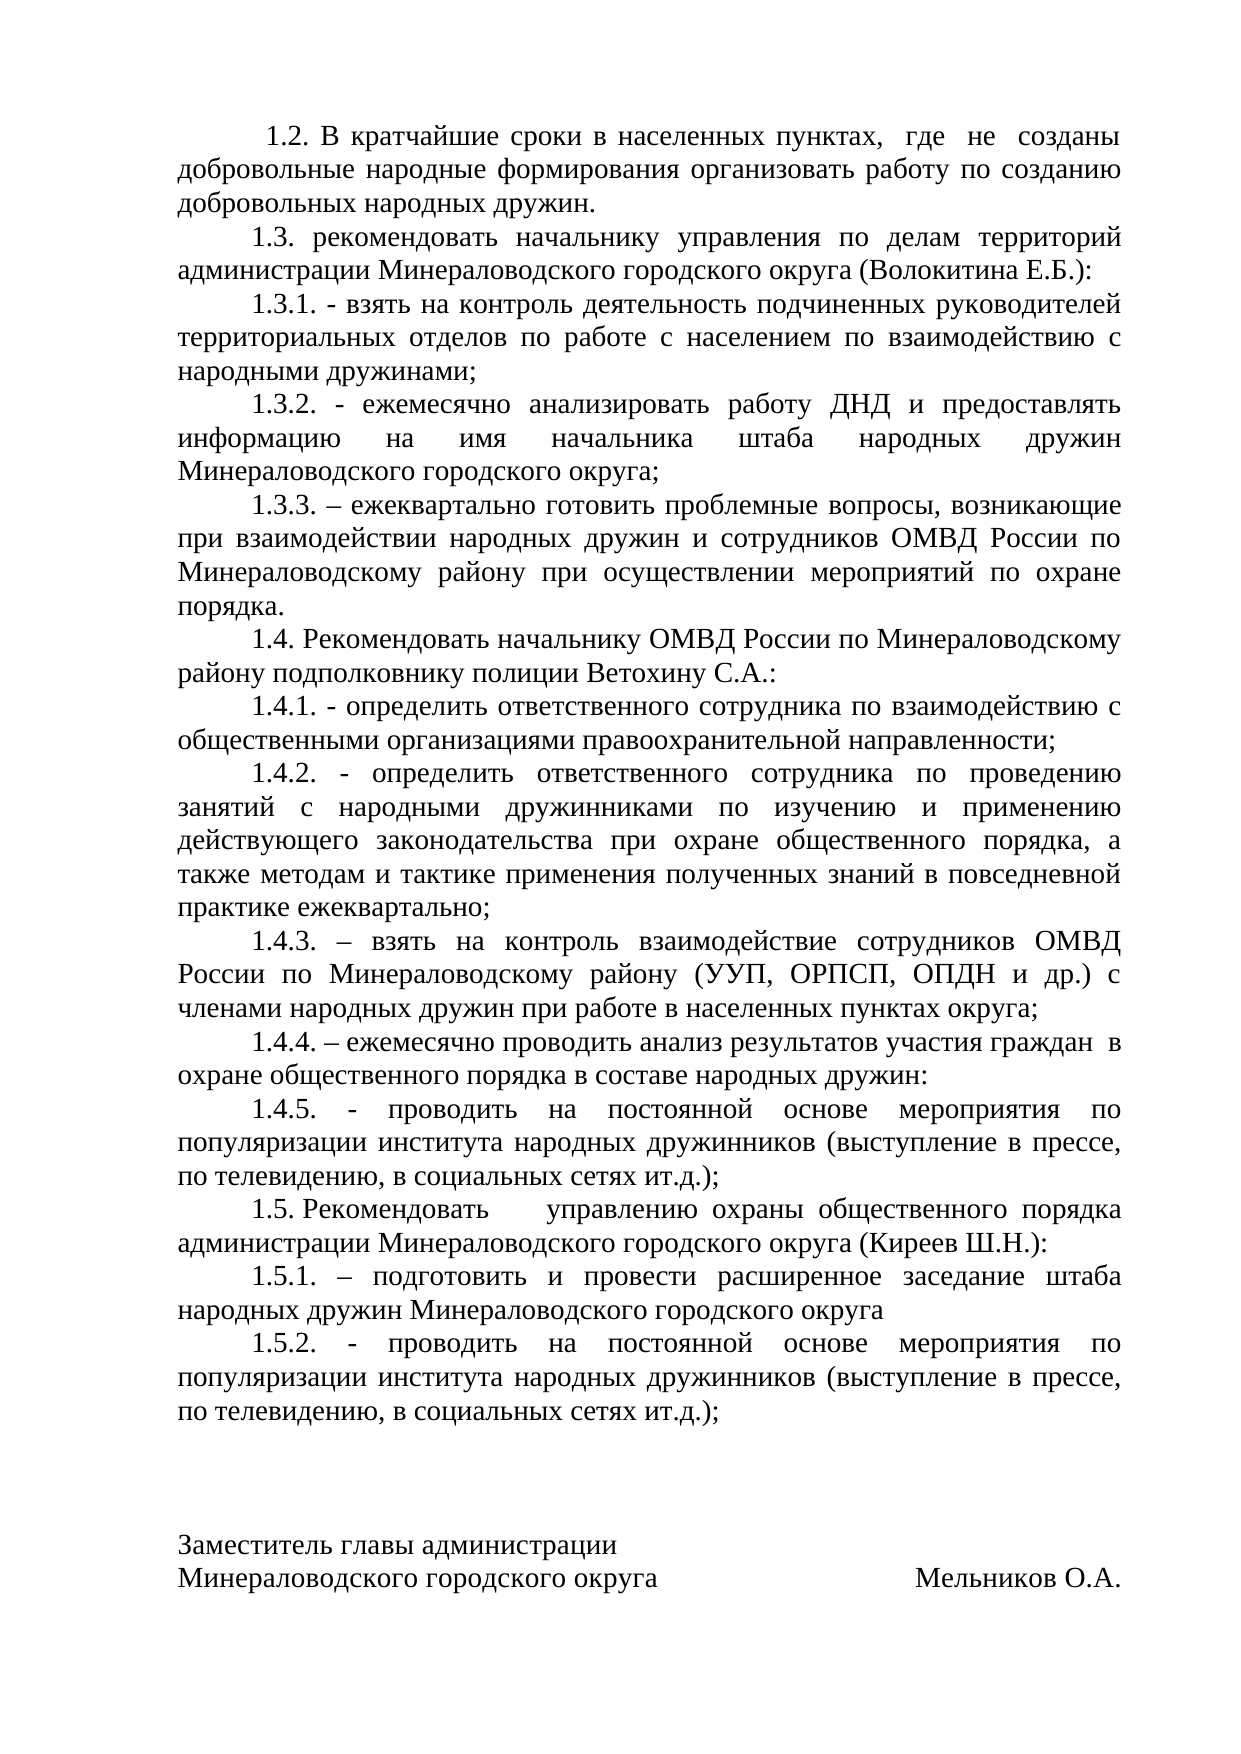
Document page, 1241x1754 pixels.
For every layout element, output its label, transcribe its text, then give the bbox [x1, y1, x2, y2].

text 1.4.3. – взять на контроль взаимодействие сотрудников ОМВД России по Минераловодскому району (УУП, ОРПСП, ОПДН и др.) с членами народных дружин при работе в населенных пунктах округа; [177, 923, 1122, 1024]
text Заместитель главы администрации [177, 1527, 1122, 1560]
text 1.4.1. - определить ответственного сотрудника по взаимодействию с общественными организациями правоохранительной направленности; [177, 688, 1122, 755]
text 1.3.3. – ежеквартально готовить проблемные вопросы, возникающие при взаимодействии народных дружин и сотрудников ОМВД России по Минераловодскому району при осуществлении мероприятий по охране порядка. [177, 487, 1122, 621]
text 1.3. рекомендовать начальнику управления по делам территорий администрации Минераловодского городского округа (Волокитина Е.Б.): [177, 219, 1122, 286]
text 1.5. Рекомендовать управлению охраны общественного порядка администрации Минераловодского городского округа (Киреев Ш.Н.): [177, 1191, 1122, 1258]
text 1.5.2. - проводить на постоянной основе мероприятия по популяризации института народных дружинников (выступление в прессе, по телевидению, в социальных сетях ит.д.); [177, 1326, 1122, 1426]
text 1.5.1. – подготовить и провести расширенное заседание штаба народных дружин Минераловодского городского округа [177, 1258, 1122, 1326]
text Минераловодского городского округа Мельников О.А. [177, 1560, 1122, 1594]
text 1.4.4. – ежемесячно проводить анализ результатов участия граждан в охране общественного порядка в составе народных дружин: [177, 1024, 1122, 1091]
text 1.3.1. - взять на контроль деятельность подчиненных руководителей территориальных отделов по работе с населением по взаимодействию с народными дружинами; [177, 286, 1122, 386]
text 1.2. В кратчайшие сроки в населенных пунктах, где не созданы добровольные народные формирования организовать работу по созданию добровольных народных дружин. [177, 118, 1122, 219]
text 1.4.5. - проводить на постоянной основе мероприятия по популяризации института народных дружинников (выступление в прессе, по телевидению, в социальных сетях ит.д.); [177, 1091, 1122, 1191]
text 1.4.2. - определить ответственного сотрудника по проведению занятий с народными дружинниками по изучению и применению действующего законодательства при охране общественного порядка, а также методам и тактике применения полученных знаний в повседневной практике ежеквартально; [177, 755, 1122, 923]
text 1.4. Рекомендовать начальнику ОМВД России по Минераловодскому району подполковнику полиции Ветохину С.А.: [177, 621, 1122, 688]
text 1.3.2. - ежемесячно анализировать работу ДНД и предоставлять информацию на имя начальника штаба народных дружин Минераловодского городского округа; [177, 386, 1122, 487]
